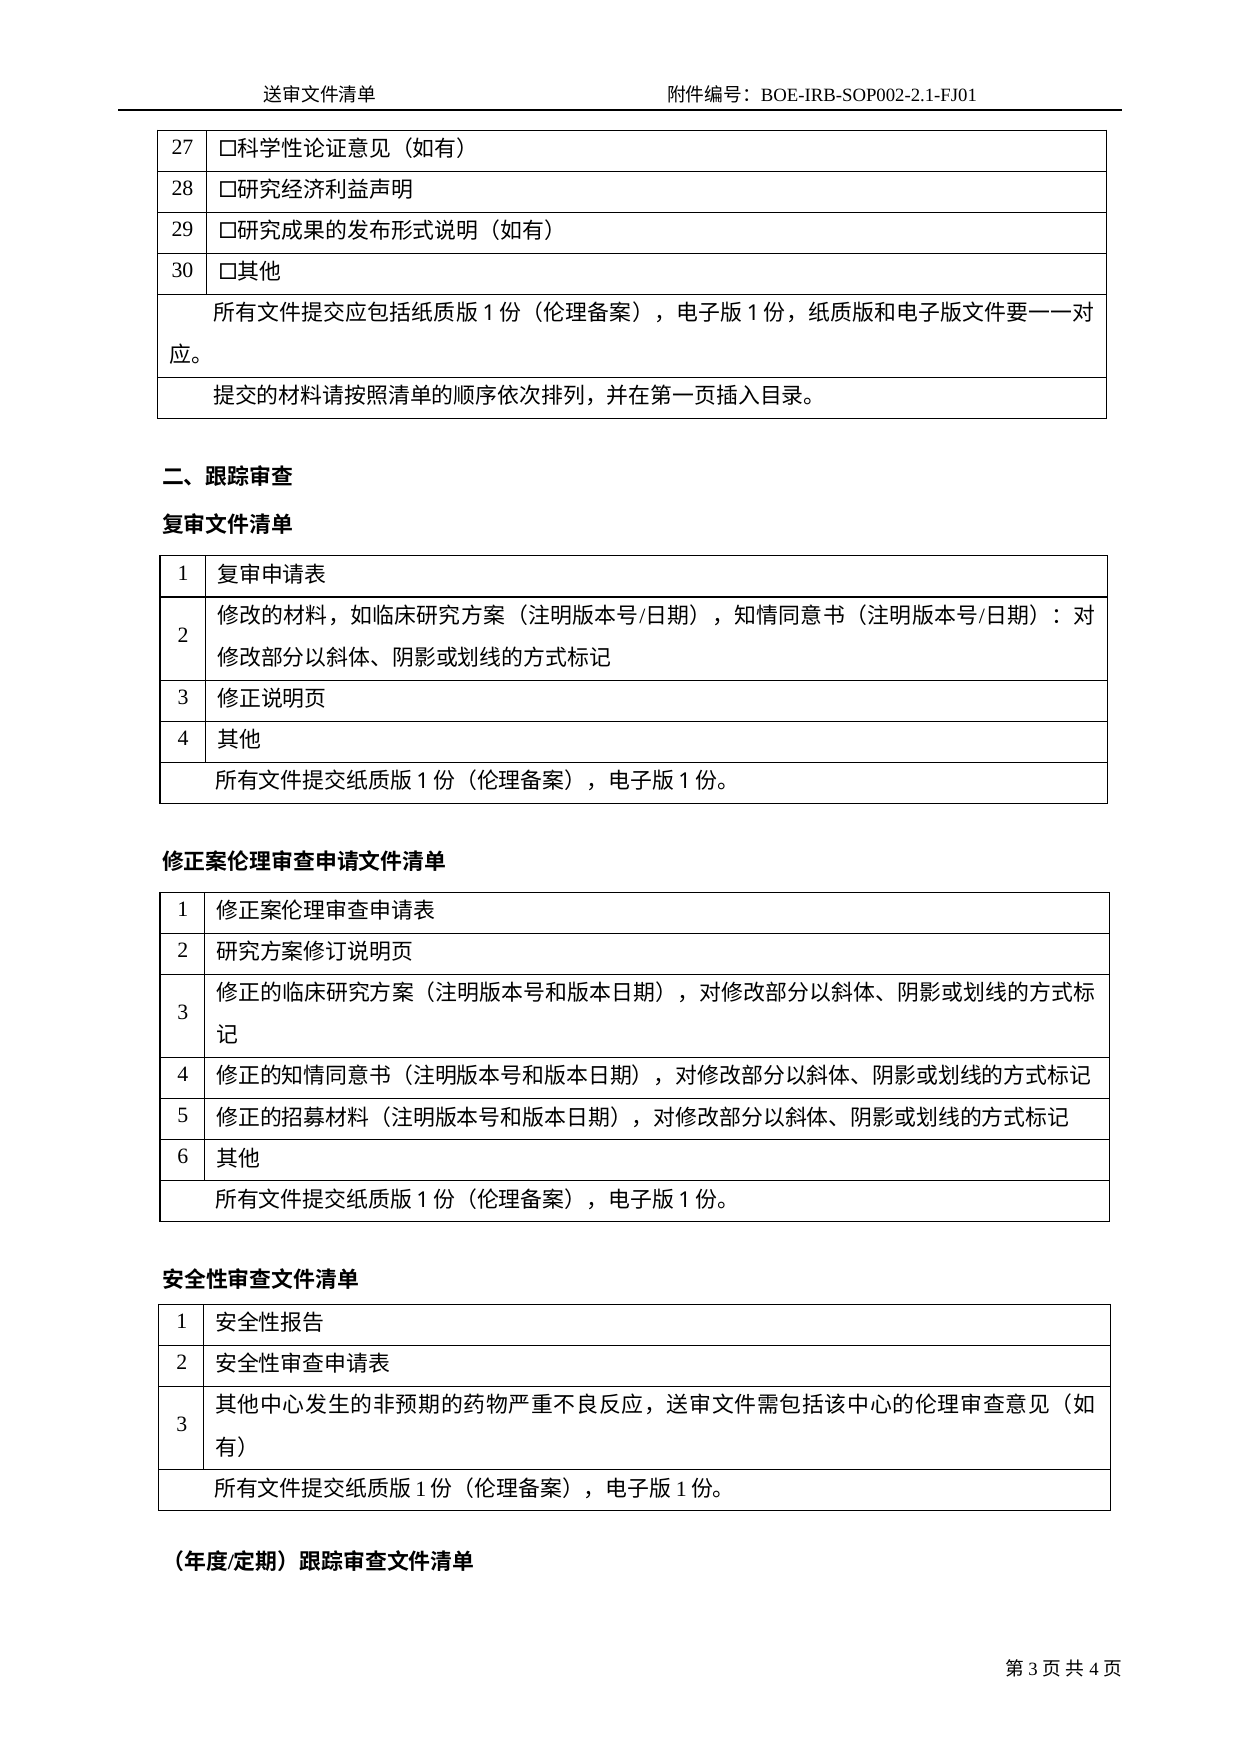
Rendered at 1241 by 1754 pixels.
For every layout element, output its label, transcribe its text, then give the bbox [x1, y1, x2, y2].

table_cell £其他 [207, 254, 1106, 294]
table_cell 提交的材料请按照清单的顺序依次排列，并在第一页插入目录。 [158, 378, 1106, 418]
text （年度/定期）跟踪审查文件清单 [118, 1544, 1122, 1576]
table_header 修正案伦理审查申请表 [205, 893, 1109, 933]
table_cell 29 [158, 213, 206, 253]
table_header 1 [161, 893, 204, 933]
table_cell 其他 [206, 722, 1107, 762]
table_cell 2 [159, 1346, 203, 1386]
table_cell 3 [161, 975, 204, 1057]
text 复审文件清单 [162, 507, 1122, 539]
table_cell 2 [161, 934, 204, 974]
table_cell 修正的知情同意书（注明版本号和版本日期），对修改部分以斜体、阴影或划线的方式标记 [205, 1058, 1109, 1098]
table_cell 3 [161, 681, 205, 721]
table_cell 4 [161, 722, 205, 762]
table_cell 修正的临床研究方案（注明版本号和版本日期），对修改部分以斜体、阴影或划线的方式标记 [205, 975, 1109, 1057]
text 安全性审查文件清单 [118, 1262, 1122, 1294]
table_cell 修改的材料，如临床研究方案（注明版本号/日期），知情同意书（注明版本号/日期）：对修改部分以斜体、阴影或划线的方式标记 [206, 598, 1107, 679]
table_cell 安全性审查申请表 [204, 1346, 1110, 1386]
table_cell 28 [158, 172, 206, 212]
table_header 安全性报告 [204, 1305, 1110, 1345]
table_cell 4 [161, 1058, 204, 1098]
table_cell 5 [161, 1099, 204, 1139]
table_cell 其他 [205, 1140, 1109, 1180]
table_cell 所有文件提交纸质版1份（伦理备案），电子版1份。 [161, 763, 1107, 803]
table_cell £研究经济利益声明 [207, 172, 1106, 212]
table_cell 6 [161, 1140, 204, 1180]
text 二、跟踪审查 [162, 459, 1122, 491]
table_cell 修正的招募材料（注明版本号和版本日期），对修改部分以斜体、阴影或划线的方式标记 [205, 1099, 1109, 1139]
table_cell 30 [158, 254, 206, 294]
table_cell 其他中心发生的非预期的药物严重不良反应，送审文件需包括该中心的伦理审查意见（如有） [204, 1387, 1110, 1469]
table_cell 所有文件提交应包括纸质版1份（伦理备案），电子版1份，纸质版和电子版文件要一一对应。 [158, 295, 1106, 377]
table_header 1 [159, 1305, 203, 1345]
text 修正案伦理审查申请文件清单 [162, 843, 1122, 876]
table_cell 所有文件提交纸质版1份（伦理备案），电子版1份。 [159, 1470, 1110, 1510]
table_cell 修正说明页 [206, 681, 1107, 721]
table_header 1 [161, 556, 205, 596]
table_cell 2 [161, 598, 205, 679]
table_cell £科学性论证意见（如有） [207, 131, 1106, 171]
table_cell 27 [158, 131, 206, 171]
table_cell £研究成果的发布形式说明（如有） [207, 213, 1106, 253]
table_header 复审申请表 [206, 556, 1107, 596]
table_cell 所有文件提交纸质版1份（伦理备案），电子版1份。 [161, 1181, 1109, 1221]
table_cell 研究方案修订说明页 [205, 934, 1109, 974]
table_cell 3 [159, 1387, 203, 1469]
